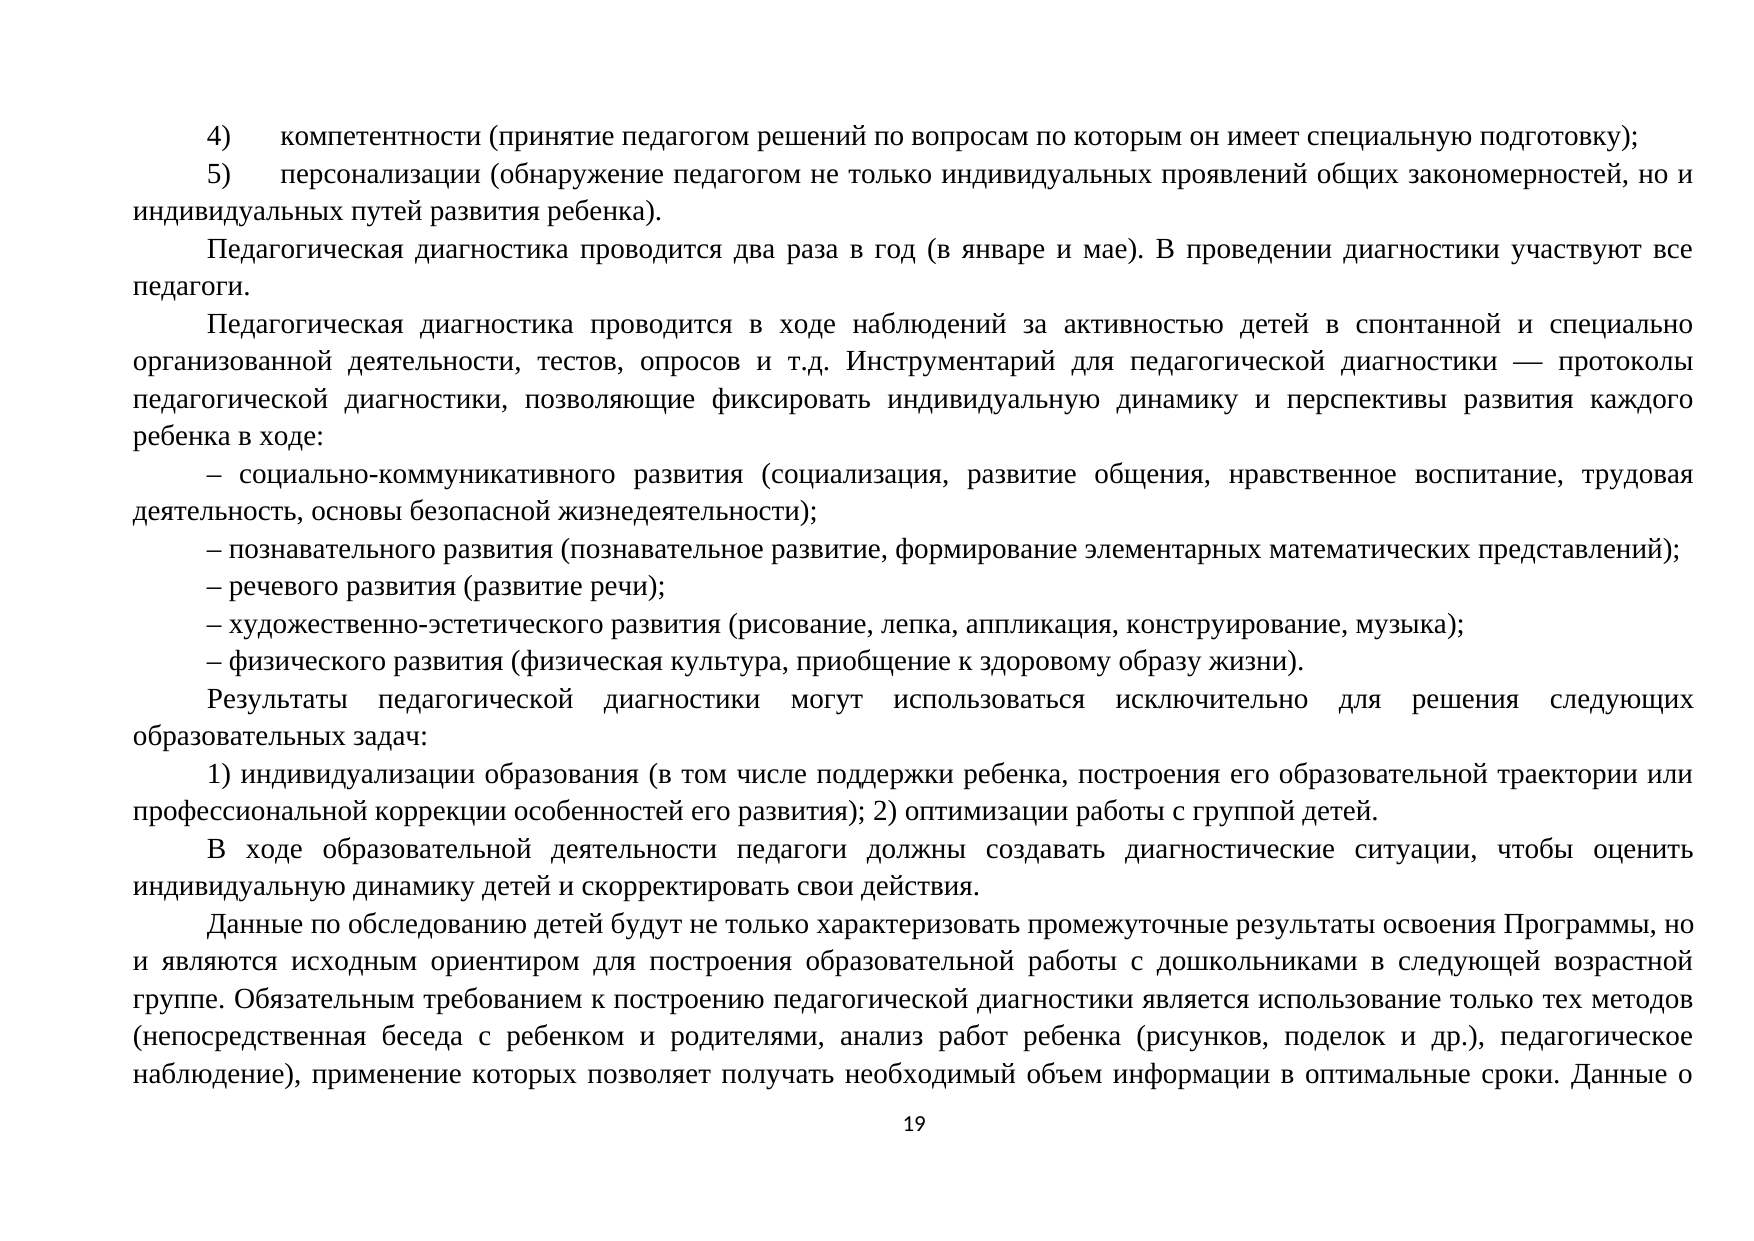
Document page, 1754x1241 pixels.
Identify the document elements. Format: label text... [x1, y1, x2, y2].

text ‒ социально-коммуникативного развития (социализация, развитие общения, нравственное воспитание, трудовая деятельность, основы безопасной жизнедеятельности); [133, 456, 1695, 527]
text 1) индивидуализации образования (в том числе поддержки ребенка, построения его образовательной траектории или профессиональной коррекции особенностей его развития); 2) оптимизации работы с группой детей. [133, 756, 1695, 827]
list компетентности (принятие педагогом решений по вопросам по которым он имеет специальную подготовку); [133, 118, 1695, 152]
text В ходе образовательной деятельности педагоги должны создавать диагностические ситуации, чтобы оценить индивидуальную динамику детей и скорректировать свои действия. [133, 831, 1695, 902]
text Результаты педагогической диагностики могут использоваться исключительно для решения следующих образовательных задач: [133, 681, 1695, 752]
text Педагогическая диагностика проводится два раза в год (в январе и мае). В проведении диагностики участвуют все педагоги. [133, 231, 1695, 302]
text ‒ речевого развития (развитие речи); [133, 568, 1695, 602]
text Педагогическая диагностика проводится в ходе наблюдений за активностью детей в спонтанной и специально организованной деятельности, тестов, опросов и т.д. Инструментарий для педагогической диагностики — протоколы педагогической диагностики, позволяющие фиксировать индивидуальную динамику и перспективы развития каждого ребенка в ходе: [133, 306, 1695, 452]
list персонализации (обнаружение педагогом не только индивидуальных проявлений общих закономерностей, но и индивидуальных путей развития ребенка). [133, 156, 1695, 227]
text ‒ познавательного развития (познавательное развитие, формирование элементарных математических представлений); [133, 531, 1695, 564]
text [133, 906, 1695, 1089]
text ‒ художественно-эстетического развития (рисование, лепка, аппликация, конструирование, музыка); [133, 606, 1695, 639]
text ‒ физического развития (физическая культура, приобщение к здоровому образу жизни). [133, 643, 1695, 677]
